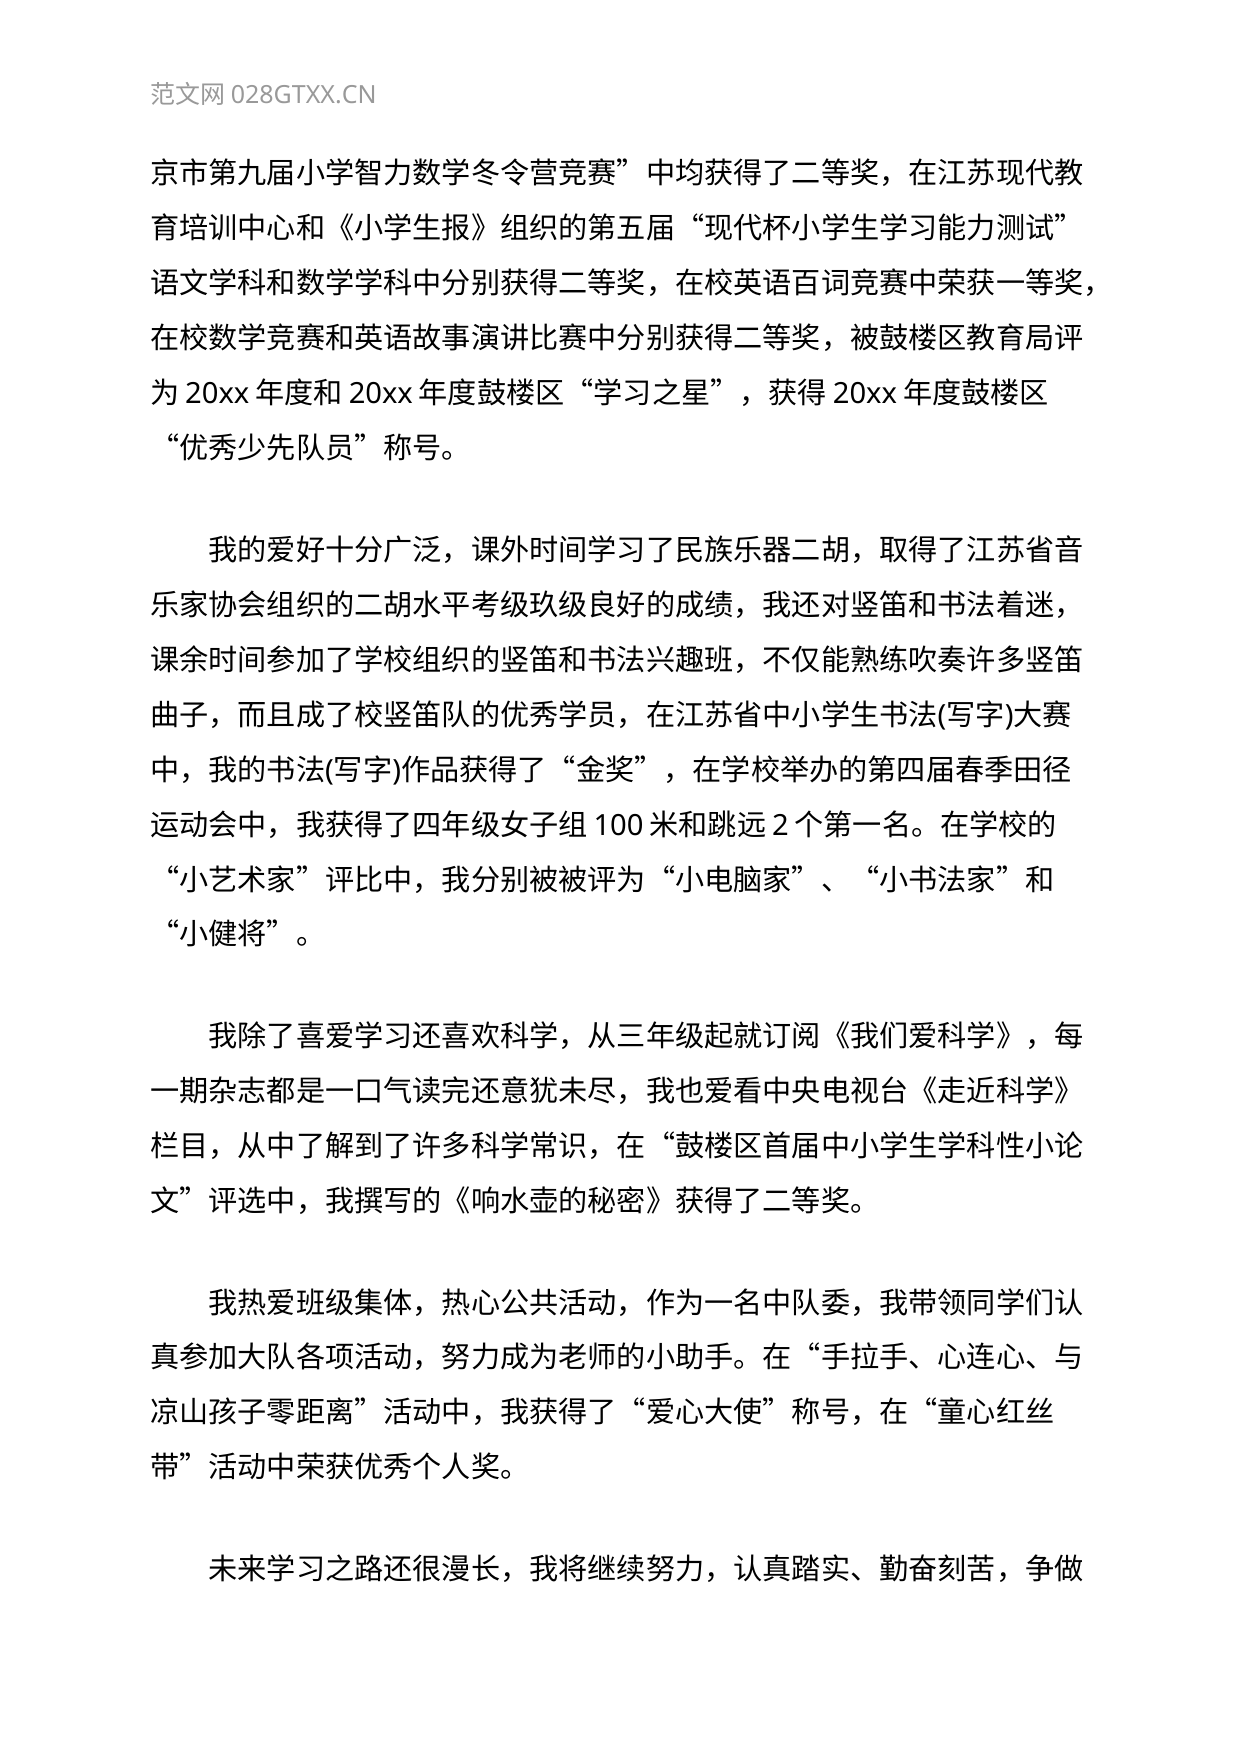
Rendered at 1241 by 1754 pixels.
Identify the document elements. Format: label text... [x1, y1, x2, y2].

text 我热爱班级集体，热心公共活动，作为一名中队委，我带领同学们认真参加大队各项活动，努力成为老师的小助手。在“手拉手、心连心、与凉山孩子零距离”活动中，我获得了“爱心大使”称号，在“童心红丝带”活动中荣获优秀个人奖。 [150, 1279, 1090, 1486]
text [150, 1546, 1090, 1588]
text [150, 150, 1090, 467]
text 我除了喜爱学习还喜欢科学，从三年级起就订阅《我们爱科学》，每一期杂志都是一口气读完还意犹未尽，我也爱看中央电视台《走近科学》栏目，从中了解到了许多科学常识，在“鼓楼区首届中小学生学科性小论文”评选中，我撰写的《响水壶的秘密》获得了二等奖。 [150, 1013, 1090, 1220]
text 我的爱好十分广泛，课外时间学习了民族乐器二胡，取得了江苏省音乐家协会组织的二胡水平考级玖级良好的成绩，我还对竖笛和书法着迷，课余时间参加了学校组织的竖笛和书法兴趣班，不仅能熟练吹奏许多竖笛曲子，而且成了校竖笛队的优秀学员，在江苏省中小学生书法(写字)大赛中，我的书法(写字)作品获得了“金奖”，在学校举办的第四届春季田径运动会中，我获得了四年级女子组100米和跳远2个第一名。在学校的“小艺术家”评比中，我分别被被评为“小电脑家”、“小书法家”和“小健将”。 [150, 526, 1090, 953]
